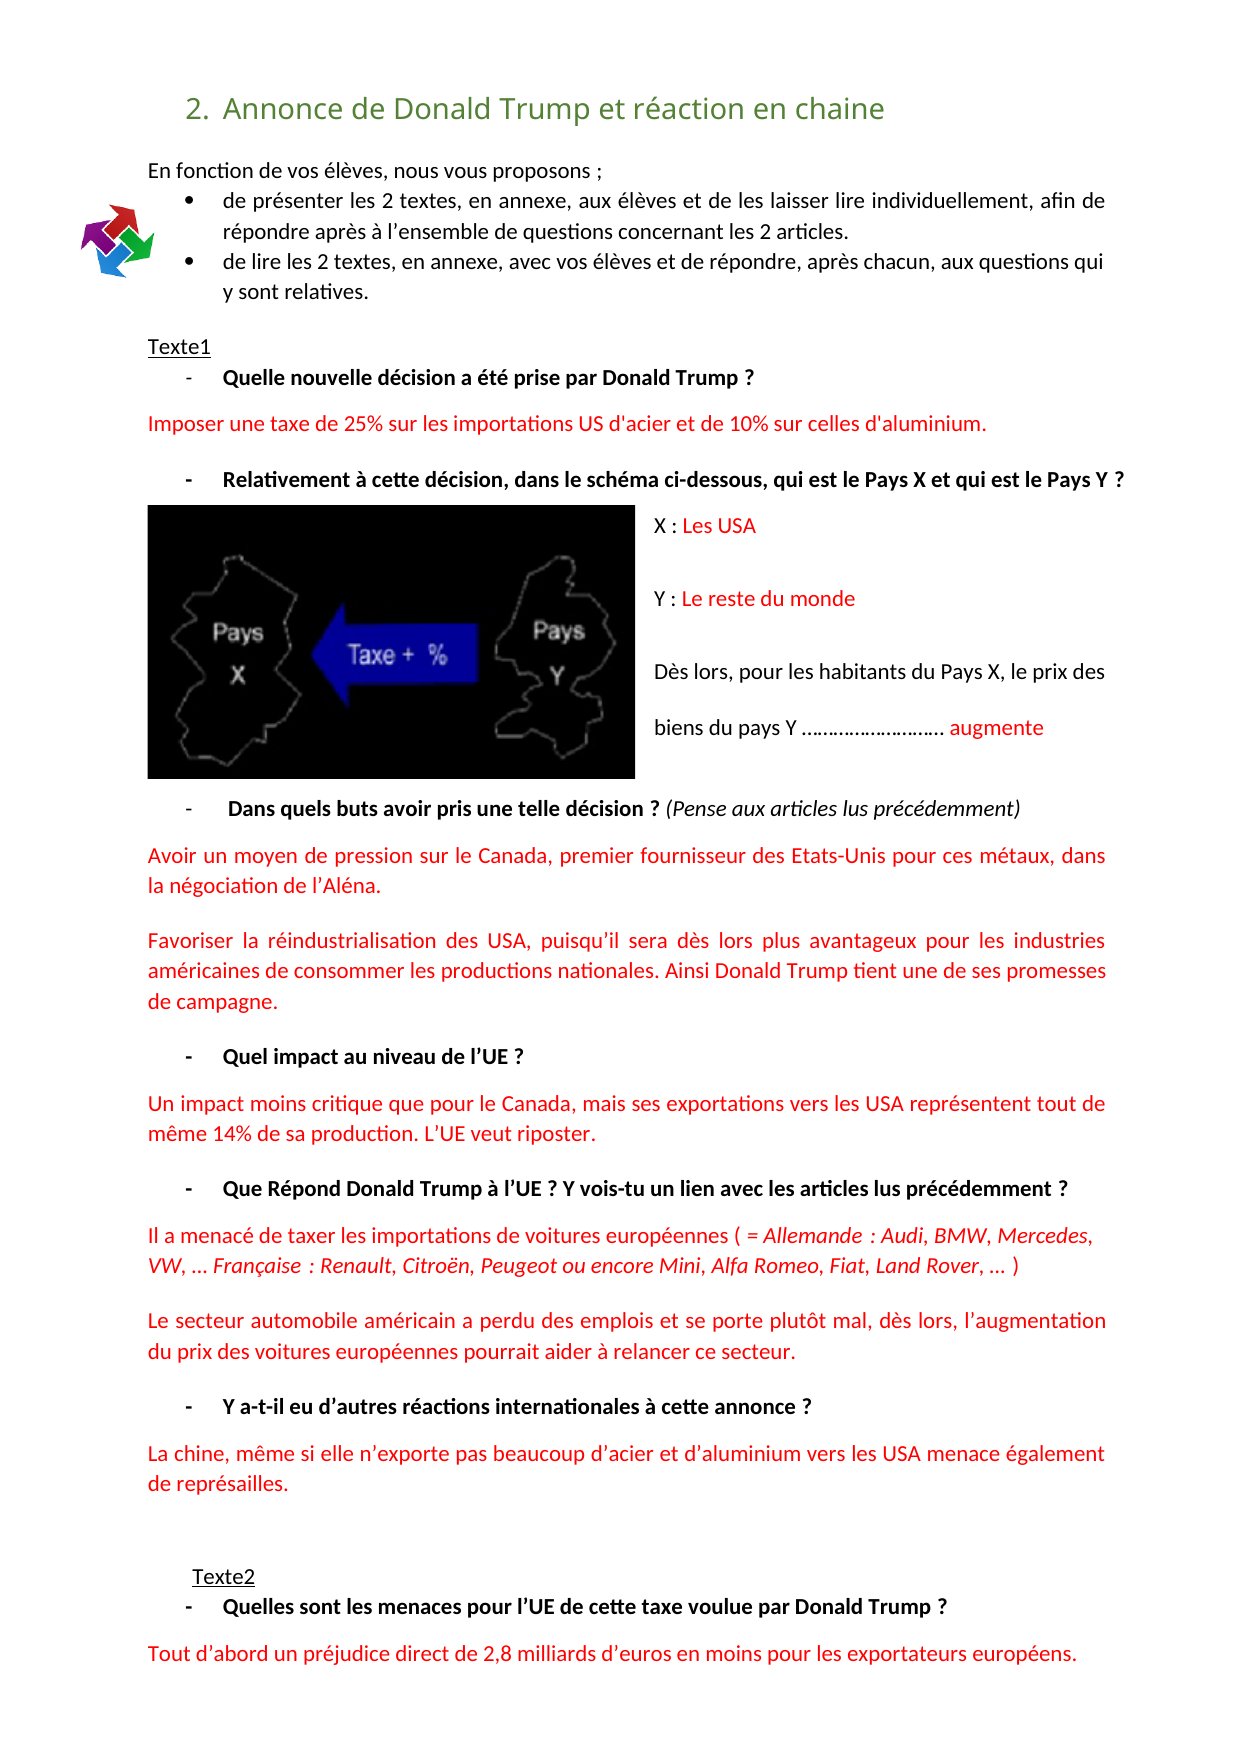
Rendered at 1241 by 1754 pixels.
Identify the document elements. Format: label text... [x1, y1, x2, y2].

list Que Répond Donald Trump à l’UE ? Y vois-tu un lien avec les articles lus précédemment ? [185, 1174, 1107, 1202]
text Un impact moins critique que pour le Canada, mais ses exportations vers les USA représentent tout de même 14% de sa production. L’UE veut riposter. [148, 1089, 1107, 1147]
picture [75, 200, 157, 279]
list Quelles sont les menaces pour l’UE de cette taxe voulue par Donald Trump ? [185, 1592, 1107, 1620]
text La chine, même si elle n’exporte pas beaucoup d’acier et d’aluminium vers les USA menace également de représailles. [148, 1439, 1107, 1497]
text Le secteur automobile américain a perdu des emplois et se porte plutôt mal, dès lors, l’augmentation du prix des voitures européennes pourrait aider à relancer ce secteur. [148, 1307, 1107, 1365]
text X : Les USA [636, 512, 1107, 540]
text Il a menacé de taxer les importations de voitures européennes ( = Allemande : Audi, BMW, Mercedes, VW, … Française : Renault, Citroën, Peugeot ou encore Mini, Alfa Romeo, Fiat, Land Rover, … ) [148, 1221, 1107, 1279]
text Texte2 [192, 1562, 1107, 1590]
text Dès lors, pour les habitants du Pays X, le prix des biens du pays Y ……………………… augmente [636, 657, 1107, 741]
text En fonction de vos élèves, nous vous proposons ; [148, 156, 1107, 184]
subtitle Annonce de Donald Trump et réaction en chaine [185, 89, 1107, 128]
list Relativement à cette décision, dans le schéma ci-dessous, qui est le Pays X et qui est le Pays Y ? [185, 465, 1137, 493]
list Y a-t-il eu d’autres réactions internationales à cette annonce ? [185, 1392, 1107, 1420]
list Quelle nouvelle décision a été prise par Donald Trump ? [185, 363, 1107, 391]
text Tout d’abord un préjudice direct de 2,8 milliards d’euros en moins pour les exportateurs européens. [148, 1639, 1107, 1667]
text Favoriser la réindustrialisation des USA, puisqu’il sera dès lors plus avantageux pour les industries américaines de consommer les productions nationales. Ainsi Donald Trump tient une de ses promesses de campagne. [148, 926, 1107, 1015]
text Imposer une taxe de 25% sur les importations US d'acier et de 10% sur celles d'aluminium. [148, 409, 1107, 438]
text Texte1 [148, 332, 1107, 361]
list de présenter les 2 textes, en annexe, aux élèves et de les laisser lire individuellement, afin de répondre après à l’ensemble de questions concernant les 2 articles. [185, 187, 1107, 245]
text Avoir un moyen de pression sur le Canada, premier fournisseur des Etats-Unis pour ces métaux, dans la négociation de l’Aléna. [148, 841, 1107, 899]
list Dans quels buts avoir pris une telle décision ? (Pense aux articles lus précédemment) [185, 794, 1107, 822]
picture [147, 505, 636, 779]
list de lire les 2 textes, en annexe, avec vos élèves et de répondre, après chacun, aux questions qui y sont relatives. [185, 247, 1107, 305]
list Quel impact au niveau de l’UE ? [185, 1042, 1107, 1070]
text Y : Le reste du monde [636, 584, 1107, 612]
